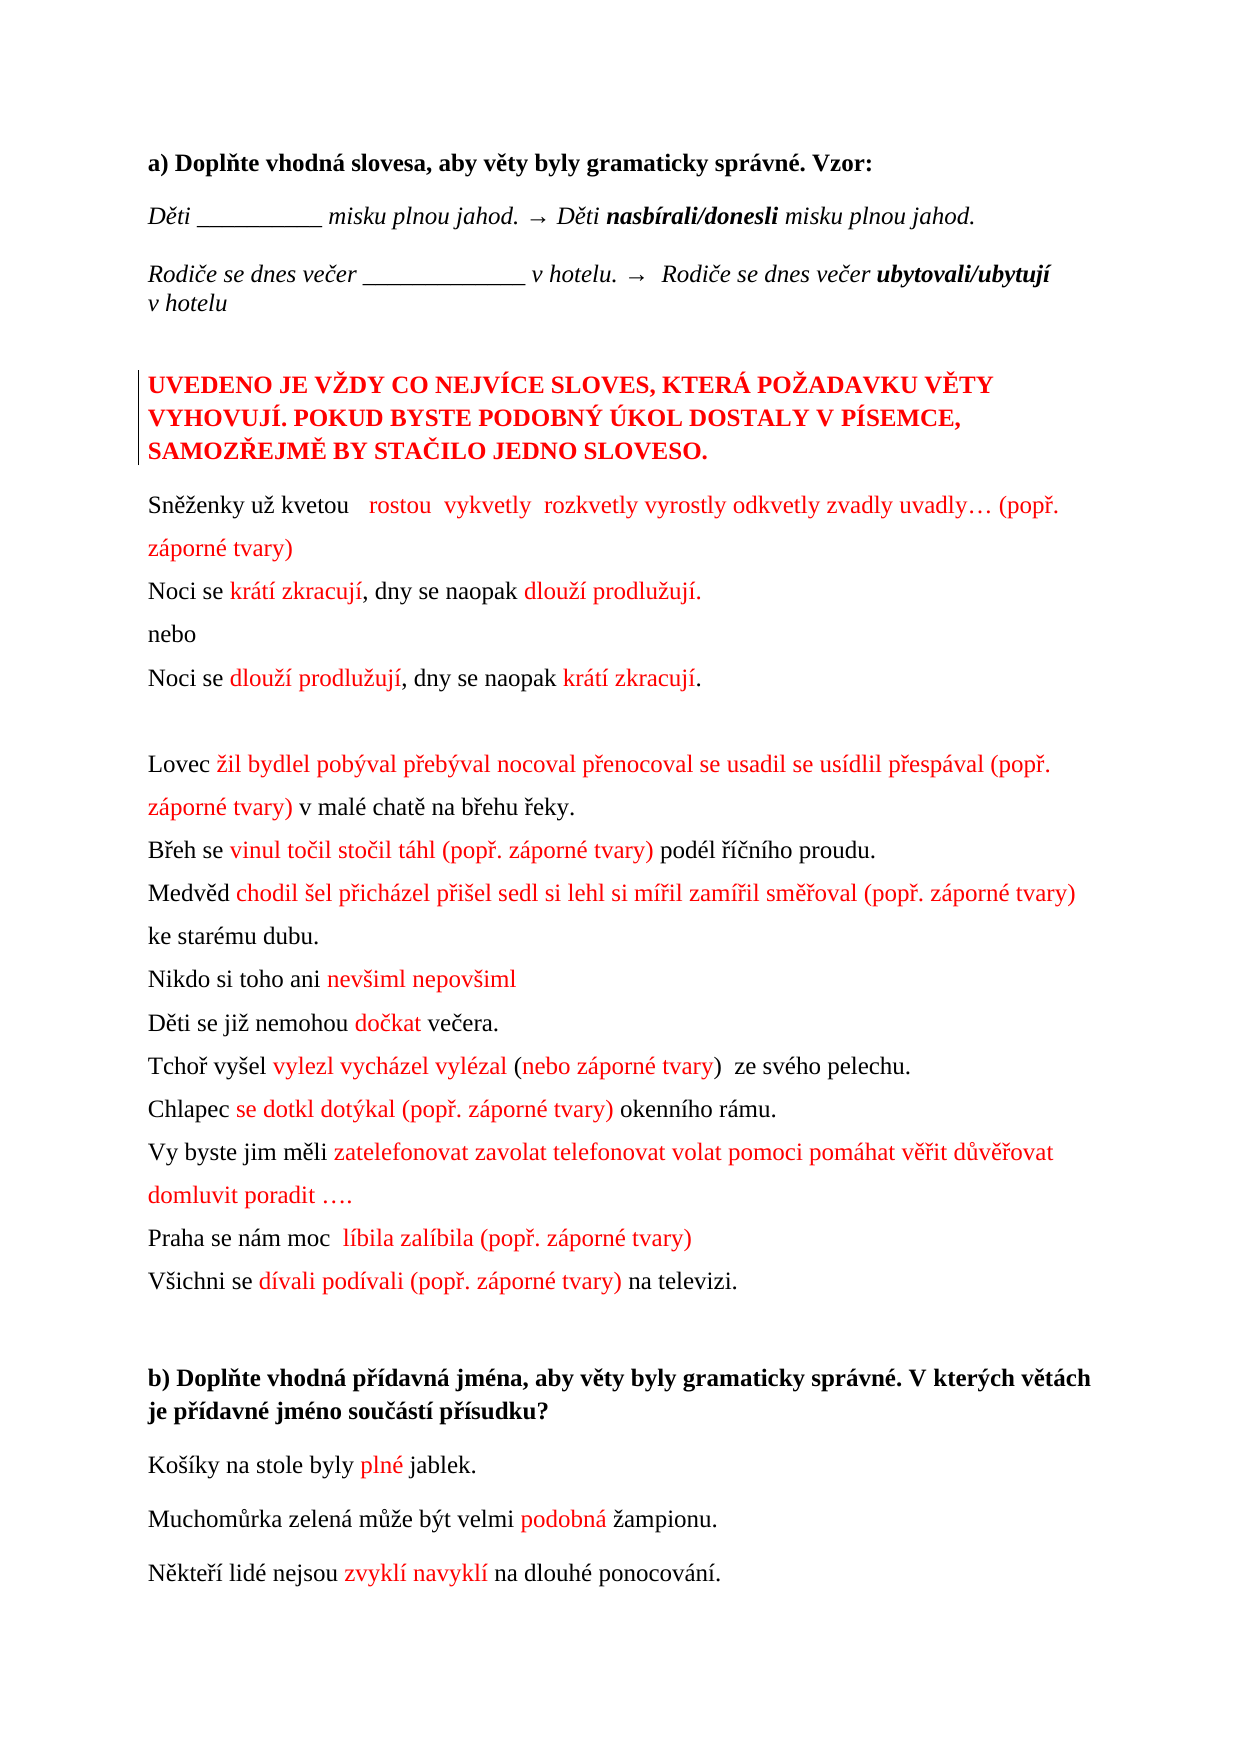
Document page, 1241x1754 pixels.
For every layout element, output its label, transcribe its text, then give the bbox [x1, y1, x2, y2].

text UVEDENO JE VŽDY CO NEJVÍCE SLOVES, KTERÁ POŽADAVKU VĚTY VYHOVUJÍ. POKUD BYSTE PODOBNÝ ÚKOL DOSTALY V PÍSEMCE, SAMOZŘEJMĚ BY STAČILO JEDNO SLOVESO. [139, 370, 1093, 465]
text Rodiče se dnes večer _____________ v hotelu. → Rodiče se dnes večer ubytovali/ubytují v hotelu [148, 259, 1093, 316]
text Sněženky už kvetou rostou vykvetly rozkvetly vyrostly odkvetly zvadly uvadly… (popř. záporné tvary) [148, 490, 1093, 562]
text Praha se nám moc líbila zalíbila (popř. záporné tvary) [148, 1223, 1093, 1252]
text Medvěd chodil šel přicházel přišel sedl si lehl si mířil zamířil směřoval (popř. záporné tvary) ke starému dubu. [148, 878, 1093, 950]
text Nikdo si toho ani nevšiml nepovšiml [148, 964, 1093, 993]
text Muchomůrka zelená může být velmi podobná žampionu. [148, 1504, 1093, 1533]
text Noci se krátí zkracují, dny se naopak dlouží prodlužují. [148, 576, 1093, 605]
text a) Doplňte vhodná slovesa, aby věty byly gramaticky správné. Vzor: [148, 148, 1093, 176]
text Tchoř vyšel vylezl vycházel vylézal (nebo záporné tvary) ze svého pelechu. [148, 1051, 1093, 1079]
text nebo [148, 619, 1093, 648]
text Všichni se dívali podívali (popř. záporné tvary) na televizi. [148, 1266, 1093, 1295]
text Noci se dlouží prodlužují, dny se naopak krátí zkracují. [148, 663, 1093, 691]
text Košíky na stole byly plné jablek. [148, 1450, 1093, 1479]
text Chlapec se dotkl dotýkal (popř. záporné tvary) okenního rámu. [148, 1094, 1093, 1123]
text Děti se již nemohou dočkat večera. [148, 1008, 1093, 1036]
text Děti __________ misku plnou jahod. → Děti nasbírali/donesli misku plnou jahod. [148, 201, 1093, 230]
text Břeh se vinul točil stočil táhl (popř. záporné tvary) podél říčního proudu. [148, 835, 1093, 864]
text Lovec žil bydlel pobýval přebýval nocoval přenocoval se usadil se usídlil přespával (popř. záporné tvary) v malé chatě na břehu řeky. [148, 749, 1093, 821]
text Někteří lidé nejsou zvyklí navyklí na dlouhé ponocování. [148, 1558, 1093, 1587]
text Vy byste jim měli zatelefonovat zavolat telefonovat volat pomoci pomáhat věřit důvěřovat domluvit poradit …. [148, 1137, 1093, 1209]
text b) Doplňte vhodná přídavná jména, aby věty byly gramaticky správné. V kterých větách je přídavné jméno součástí přísudku? [148, 1363, 1093, 1425]
